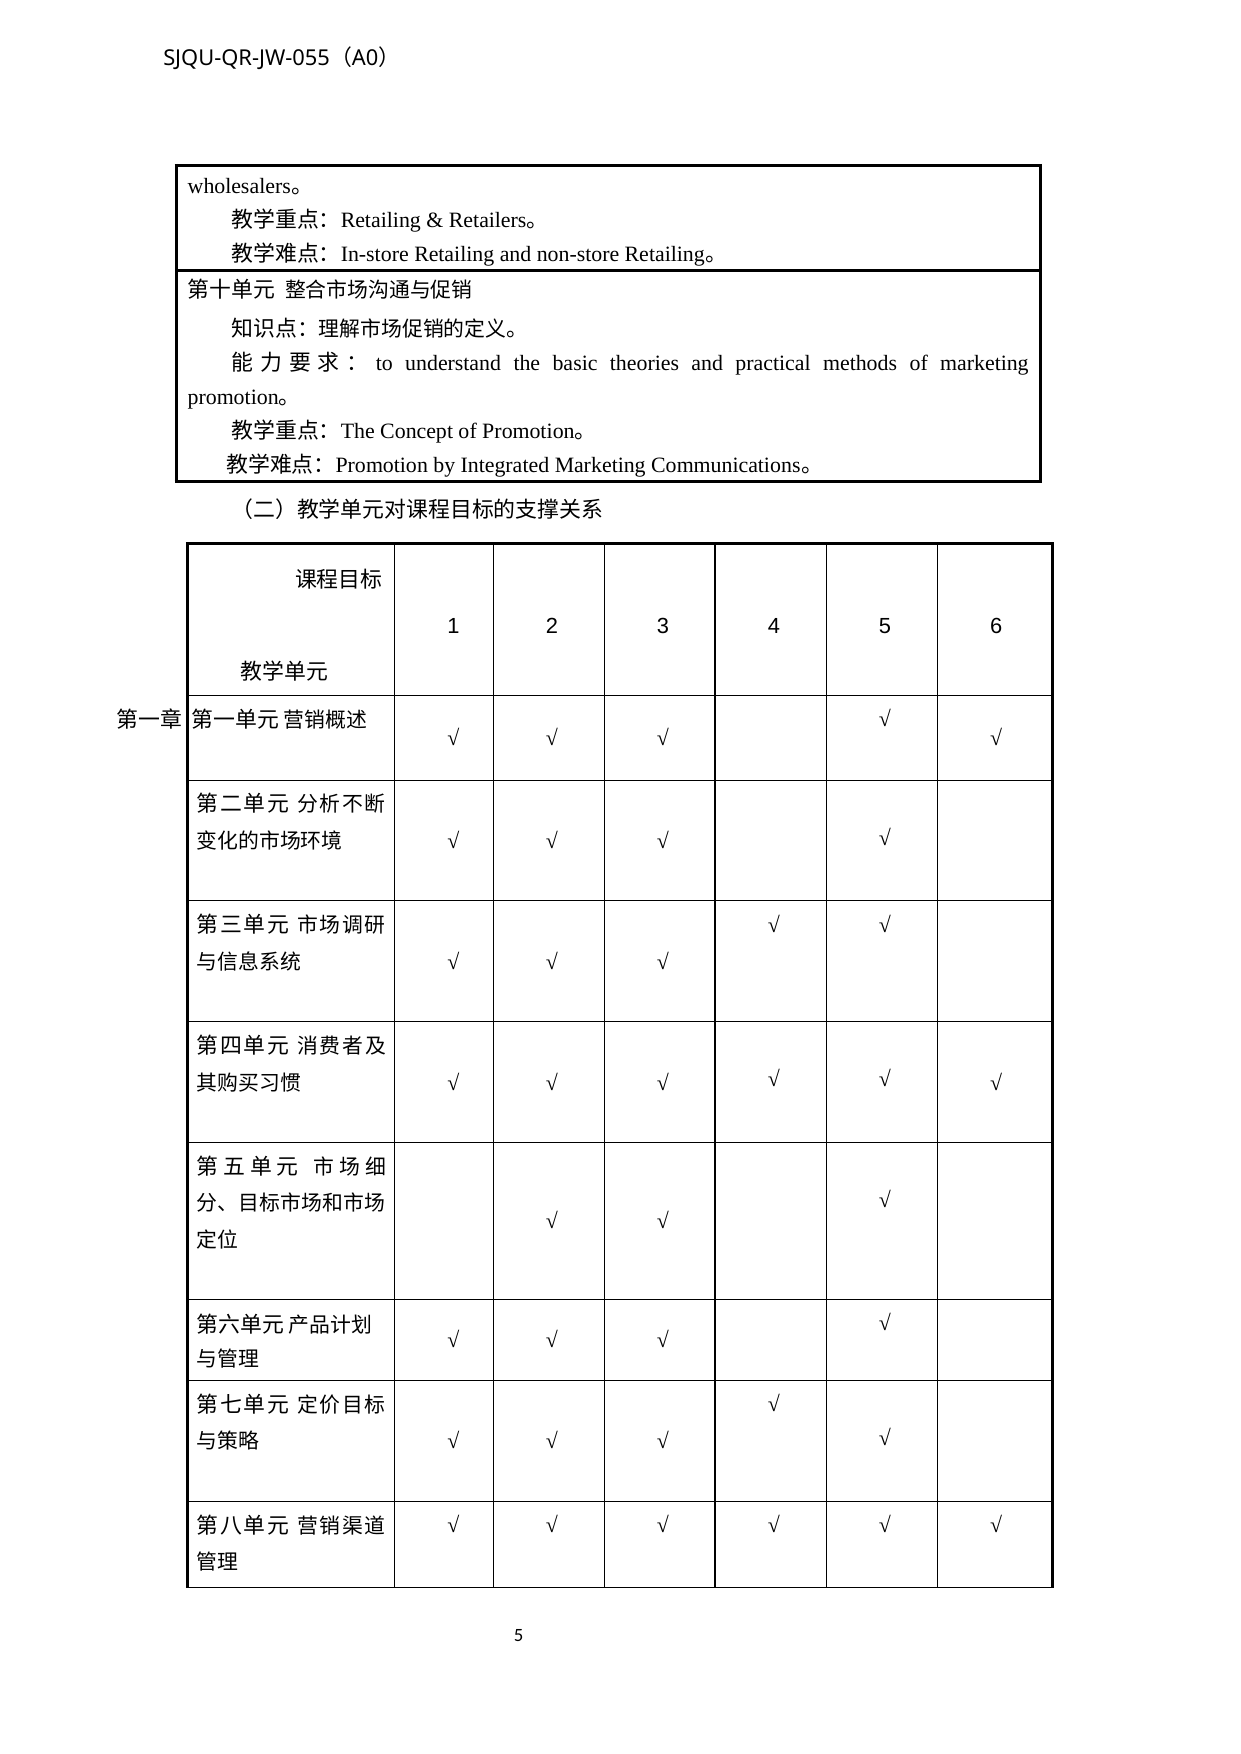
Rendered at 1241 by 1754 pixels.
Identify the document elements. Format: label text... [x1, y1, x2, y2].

table_header 4 [716, 545, 826, 695]
table_cell 第一单元 营销概述 [189, 696, 394, 779]
table_cell 第二单元 分析不断变化的市场环境 [189, 781, 394, 900]
table_cell √ [605, 1502, 714, 1587]
table_cell 第十单元 整合市场沟通与促销 知识点：理解市场促销的定义。 能力要求：to understand the basic theories and practical methods of marketing promotion。 教学重点：The Concept of Promotion。 教学难点：Promotion by Integrated Marketing Communications。 [178, 272, 1039, 480]
table_cell √ [395, 781, 493, 900]
table_header 5 [827, 545, 937, 695]
table_cell √ [938, 1502, 1051, 1587]
table_cell √ [716, 1502, 826, 1587]
table_cell √ [395, 1022, 493, 1142]
table_cell [395, 1143, 493, 1299]
table_header 1 [395, 545, 493, 695]
table_header 6 [938, 545, 1051, 695]
table_cell √ [494, 696, 604, 779]
table_cell √ [494, 901, 604, 1021]
table_cell √ [494, 1502, 604, 1587]
table_cell √ [605, 1381, 714, 1501]
table_cell [716, 1143, 826, 1299]
table_cell √ [494, 1300, 604, 1380]
table_cell 第八单元 营销渠道管理 [189, 1502, 394, 1587]
table_cell √ [827, 901, 937, 1021]
table_cell √ [395, 1300, 493, 1380]
table_cell [716, 1300, 826, 1380]
table_cell √ [827, 781, 937, 900]
table_cell √ [395, 1381, 493, 1501]
table_cell √ [827, 1381, 937, 1501]
table_cell √ [494, 1143, 604, 1299]
table_cell √ [494, 1381, 604, 1501]
table_cell 第七单元 定价目标与策略 [189, 1381, 394, 1501]
table_header 课程目标 教学单元 [189, 545, 394, 695]
table_cell √ [395, 1502, 493, 1587]
table_cell √ [938, 1022, 1051, 1142]
table_cell √ [716, 1022, 826, 1142]
table_cell √ [494, 1022, 604, 1142]
table_cell [938, 781, 1051, 900]
table_cell [938, 1143, 1051, 1299]
table_cell √ [605, 1300, 714, 1380]
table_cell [178, 167, 1039, 269]
table_cell 第六单元 产品计划与管理 [189, 1300, 394, 1380]
table_cell √ [716, 1381, 826, 1501]
table_cell √ [938, 696, 1051, 779]
table_cell √ [827, 1300, 937, 1380]
table_cell [938, 901, 1051, 1021]
table_cell √ [605, 1022, 714, 1142]
table_header 3 [605, 545, 714, 695]
table_cell [938, 1300, 1051, 1380]
table_header 2 [494, 545, 604, 695]
table_cell 第三单元 市场调研与信息系统 [189, 901, 394, 1021]
table_cell √ [605, 696, 714, 779]
table_cell √ [827, 696, 937, 779]
table_cell [716, 696, 826, 779]
table_cell √ [827, 1022, 937, 1142]
table_cell √ [605, 901, 714, 1021]
table_cell 第五单元 市场细分、目标市场和市场定位 [189, 1143, 394, 1299]
table_cell [716, 781, 826, 900]
table_cell √ [605, 781, 714, 900]
table_cell √ [395, 901, 493, 1021]
table_cell √ [395, 696, 493, 779]
table_cell √ [827, 1143, 937, 1299]
table_cell √ [827, 1502, 937, 1587]
table_cell [938, 1381, 1051, 1501]
table_cell √ [605, 1143, 714, 1299]
text （二）教学单元对课程目标的支撑关系 [187, 491, 1053, 525]
table_cell √ [716, 901, 826, 1021]
table_cell 第四单元 消费者及其购买习惯 [189, 1022, 394, 1142]
table_cell √ [494, 781, 604, 900]
